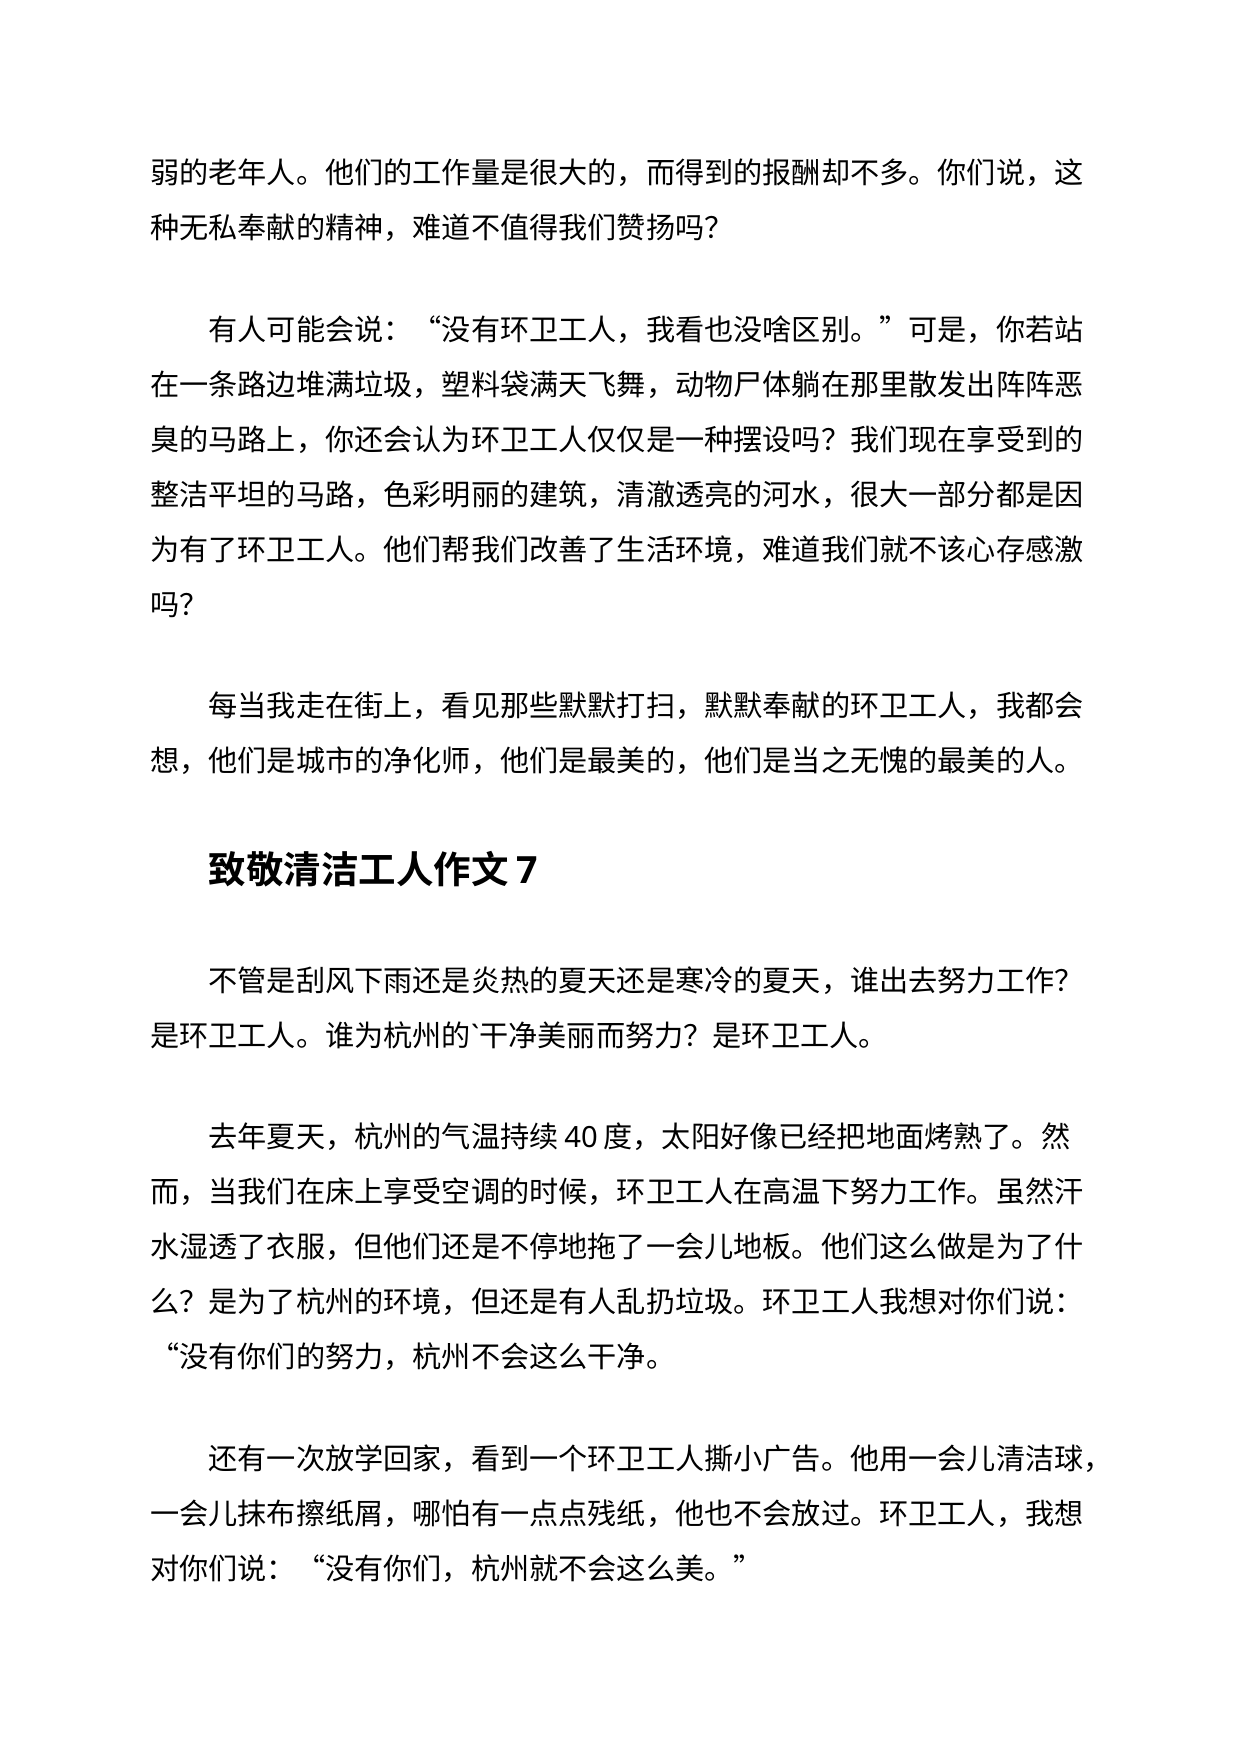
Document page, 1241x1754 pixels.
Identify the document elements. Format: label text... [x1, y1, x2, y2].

text 每当我走在街上，看见那些默默打扫，默默奉献的环卫工人，我都会想，他们是城市的净化师，他们是最美的，他们是当之无愧的最美的人。 [150, 683, 1090, 780]
text 致敬清洁工人作文7 [150, 839, 1090, 894]
text 去年夏天，杭州的气温持续40度，太阳好像已经把地面烤熟了。然而，当我们在床上享受空调的时候，环卫工人在高温下努力工作。虽然汗水湿透了衣服，但他们还是不停地拖了一会儿地板。他们这么做是为了什么？是为了杭州的环境，但还是有人乱扔垃圾。环卫工人我想对你们说：“没有你们的努力，杭州不会这么干净。 [150, 1114, 1090, 1376]
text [150, 150, 1090, 247]
text 有人可能会说：“没有环卫工人，我看也没啥区别。”可是，你若站在一条路边堆满垃圾，塑料袋满天飞舞，动物尸体躺在那里散发出阵阵恶臭的马路上，你还会认为环卫工人仅仅是一种摆设吗？我们现在享受到的整洁平坦的马路，色彩明丽的建筑，清澈透亮的河水，很大一部分都是因为有了环卫工人。他们帮我们改善了生活环境，难道我们就不该心存感激吗？ [150, 307, 1090, 623]
text 不管是刮风下雨还是炎热的夏天还是寒冷的夏天，谁出去努力工作？是环卫工人。谁为杭州的`干净美丽而努力？是环卫工人。 [150, 957, 1090, 1054]
text 还有一次放学回家，看到一个环卫工人撕小广告。他用一会儿清洁球，一会儿抹布擦纸屑，哪怕有一点点残纸，他也不会放过。环卫工人，我想对你们说：“没有你们，杭州就不会这么美。” [150, 1436, 1090, 1588]
